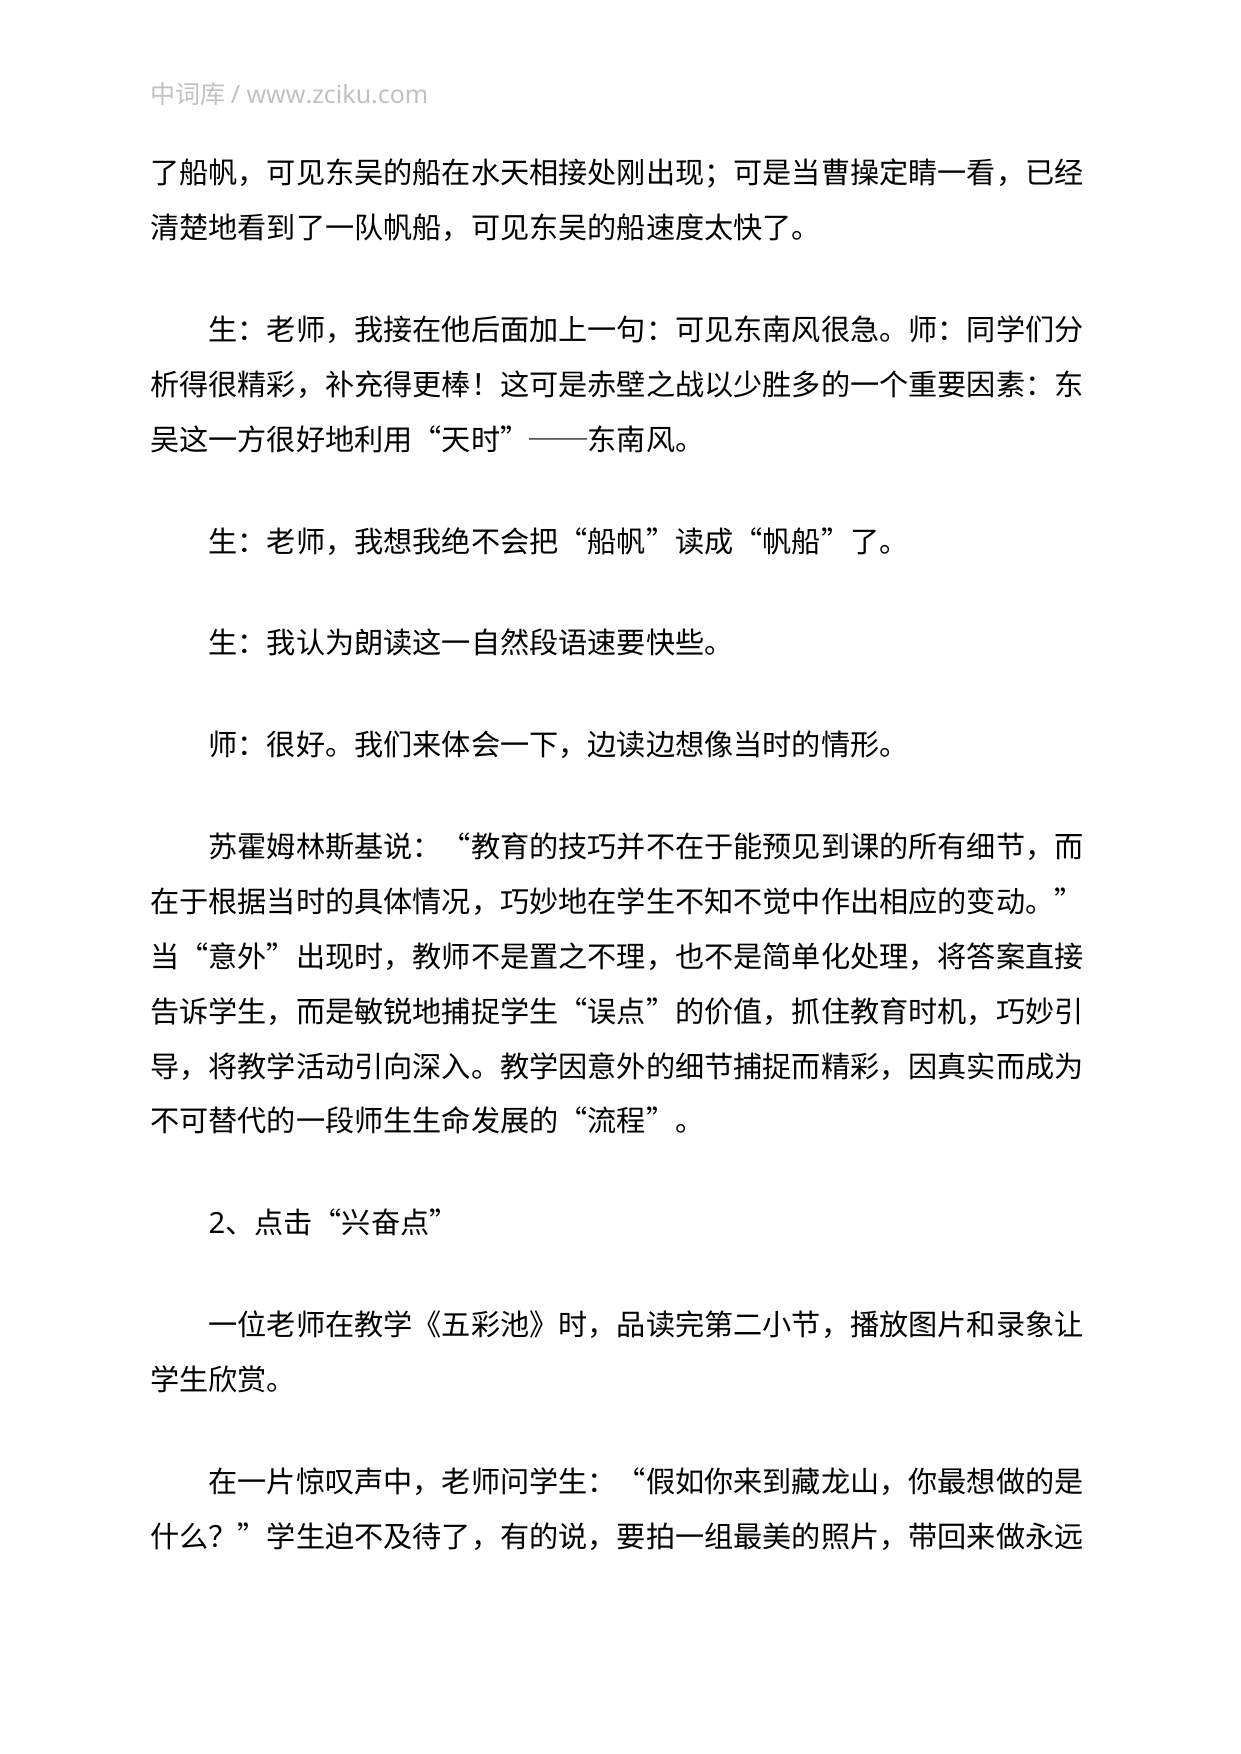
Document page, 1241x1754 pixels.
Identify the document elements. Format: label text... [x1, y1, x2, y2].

text 2、点击“兴奋点” [150, 1200, 1090, 1242]
text 一位老师在教学《五彩池》时，品读完第二小节，播放图片和录象让学生欣赏。 [150, 1302, 1090, 1399]
text 生：老师，我想我绝不会把“船帆”读成“帆船”了。 [150, 518, 1090, 561]
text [150, 150, 1090, 247]
text 苏霍姆林斯基说：“教育的技巧并不在于能预见到课的所有细节，而在于根据当时的具体情况，巧妙地在学生不知不觉中作出相应的变动。”当“意外”出现时，教师不是置之不理，也不是简单化处理，将答案直接告诉学生，而是敏锐地捕捉学生“误点”的价值，抓住教育时机，巧妙引导，将教学活动引向深入。教学因意外的细节捕捉而精彩，因真实而成为不可替代的一段师生生命发展的“流程”。 [150, 823, 1090, 1140]
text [150, 1458, 1090, 1556]
text 生：我认为朗读这一自然段语速要快些。 [150, 620, 1090, 662]
text 生：老师，我接在他后面加上一句：可见东南风很急。师：同学们分析得很精彩，补充得更棒！这可是赤壁之战以少胜多的一个重要因素：东吴这一方很好地利用“天时”──东南风。 [150, 307, 1090, 459]
text 师：很好。我们来体会一下，边读边想像当时的情形。 [150, 722, 1090, 764]
